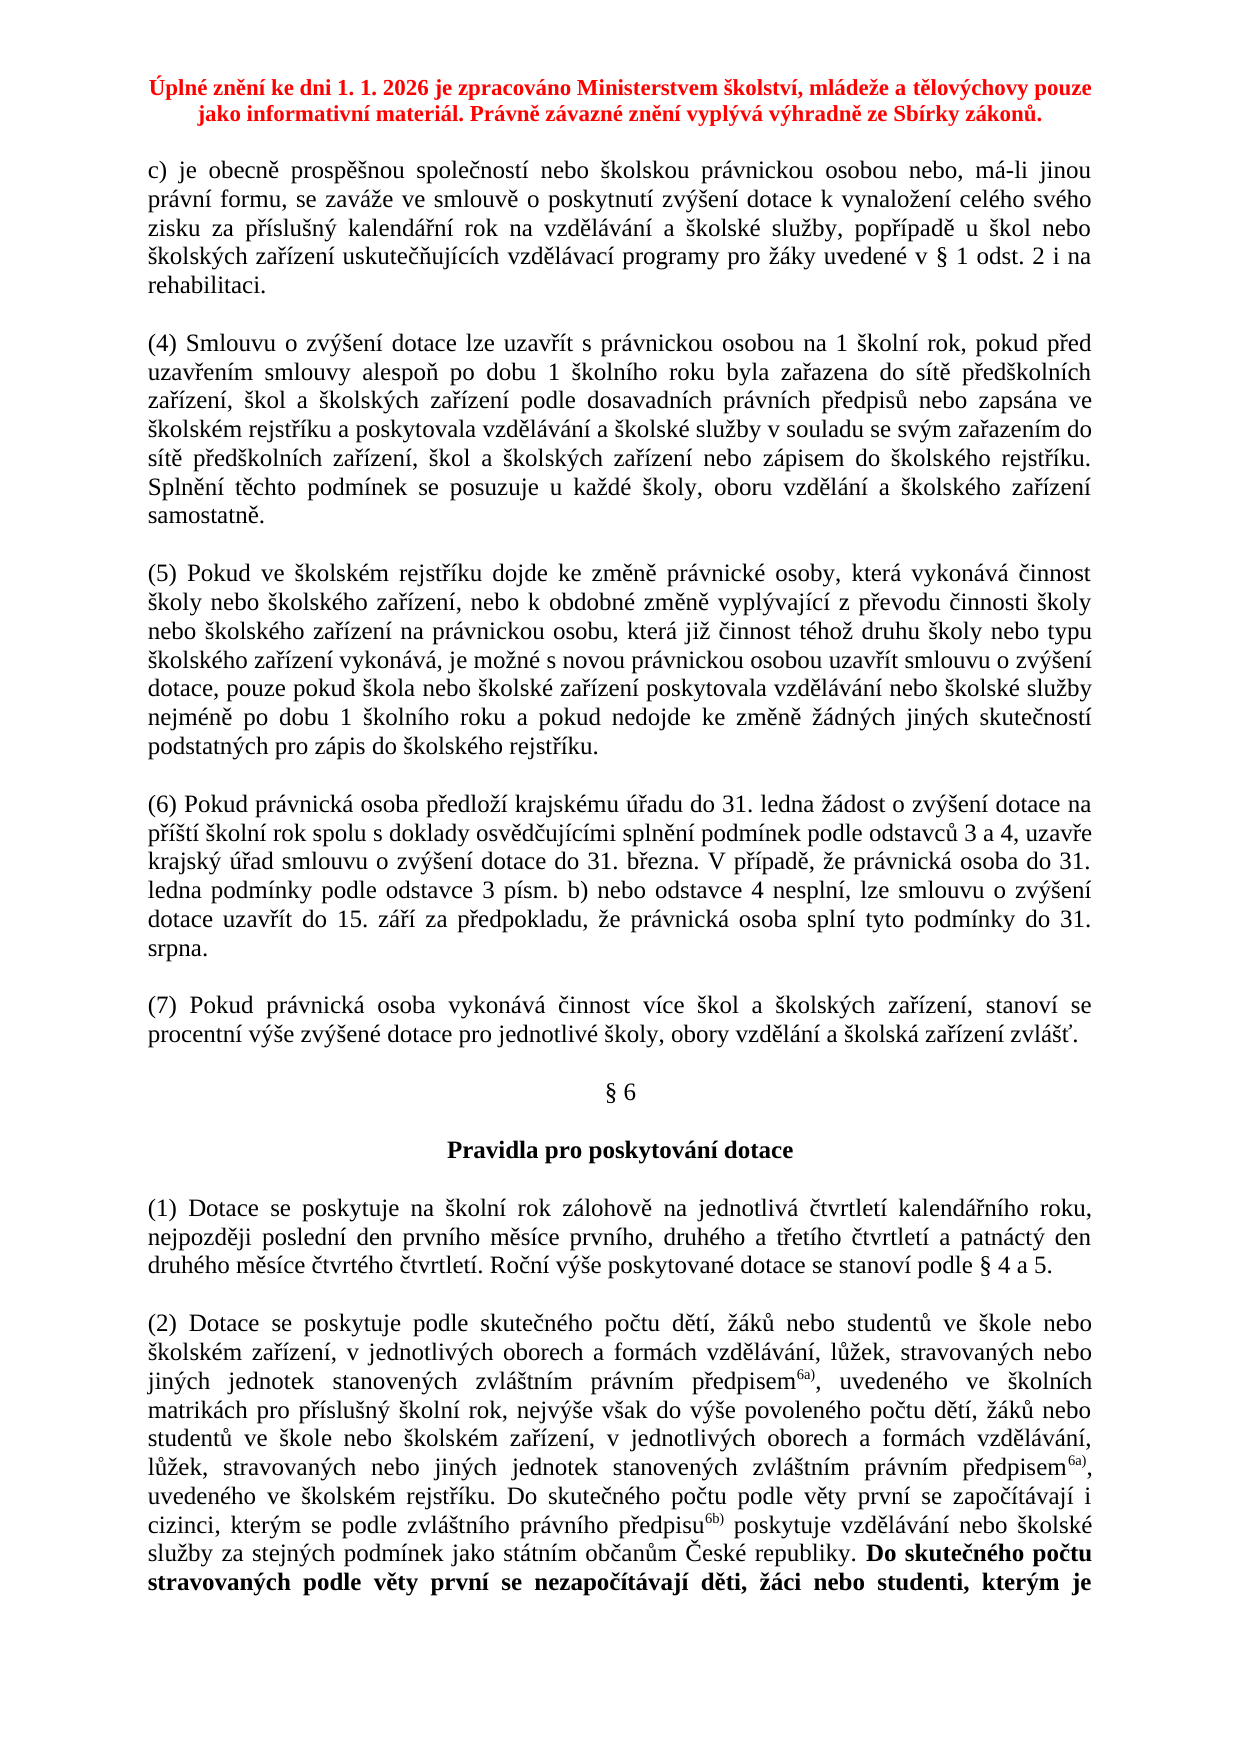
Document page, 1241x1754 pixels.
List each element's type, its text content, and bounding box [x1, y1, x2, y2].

text (4) Smlouvu o zvýšení dotace lze uzavřít s právnickou osobou na 1 školní rok, pokud před uzavřením smlouvy alespoň po dobu 1 školního roku byla zařazena do sítě předškolních zařízení, škol a školských zařízení podle dosavadních právních předpisů nebo zapsána ve školském rejstříku a poskytovala vzdělávání a školské služby v souladu se svým zařazením do sítě předškolních zařízení, škol a školských zařízení nebo zápisem do školského rejstříku. Splnění těchto podmínek se posuzuje u každé školy, oboru vzdělání a školského zařízení samostatně. [148, 328, 1093, 529]
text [148, 1308, 1093, 1596]
text (6) Pokud právnická osoba předloží krajskému úřadu do 31. ledna žádost o zvýšení dotace na příští školní rok spolu s doklady osvědčujícími splnění podmínek podle odstavců 3 a 4, uzavře krajský úřad smlouvu o zvýšení dotace do 31. března. V případě, že právnická osoba do 31. ledna podmínky podle odstavce 3 písm. b) nebo odstavce 4 nesplní, lze smlouvu o zvýšení dotace uzavřít do 15. září za předpokladu, že právnická osoba splní tyto podmínky do 31. srpna. [148, 789, 1093, 961]
text (5) Pokud ve školském rejstříku dojde ke změně právnické osoby, která vykonává činnost školy nebo školského zařízení, nebo k obdobné změně vyplývající z převodu činnosti školy nebo školského zařízení na právnickou osobu, která již činnost téhož druhu školy nebo typu školského zařízení vykonává, je možné s novou právnickou osobou uzavřít smlouvu o zvýšení dotace, pouze pokud škola nebo školské zařízení poskytovala vzdělávání nebo školské služby nejméně po dobu 1 školního roku a pokud nedojde ke změně žádných jiných skutečností podstatných pro zápis do školského rejstříku. [148, 558, 1093, 760]
text c) je obecně prospěšnou společností nebo školskou právnickou osobou nebo, má-li jinou právní formu, se zaváže ve smlouvě o poskytnutí zvýšení dotace k vynaložení celého svého zisku za příslušný kalendářní rok na vzdělávání a školské služby, popřípadě u škol nebo školských zařízení uskutečňujících vzdělávací programy pro žáky uvedené v § 1 odst. 2 i na rehabilitaci. [148, 155, 1093, 299]
text Pravidla pro poskytování dotace [148, 1135, 1093, 1164]
text (7) Pokud právnická osoba vykonává činnost více škol a školských zařízení, stanoví se procentní výše zvýšené dotace pro jednotlivé školy, obory vzdělání a školská zařízení zvlášť. [148, 991, 1093, 1048]
text (1) Dotace se poskytuje na školní rok zálohově na jednotlivá čtvrtletí kalendářního roku, nejpozději poslední den prvního měsíce prvního, druhého a třetího čtvrtletí a patnáctý den druhého měsíce čtvrtého čtvrtletí. Roční výše poskytované dotace se stanoví podle § 4 a 5. [148, 1193, 1093, 1279]
text § 6 [148, 1077, 1093, 1106]
